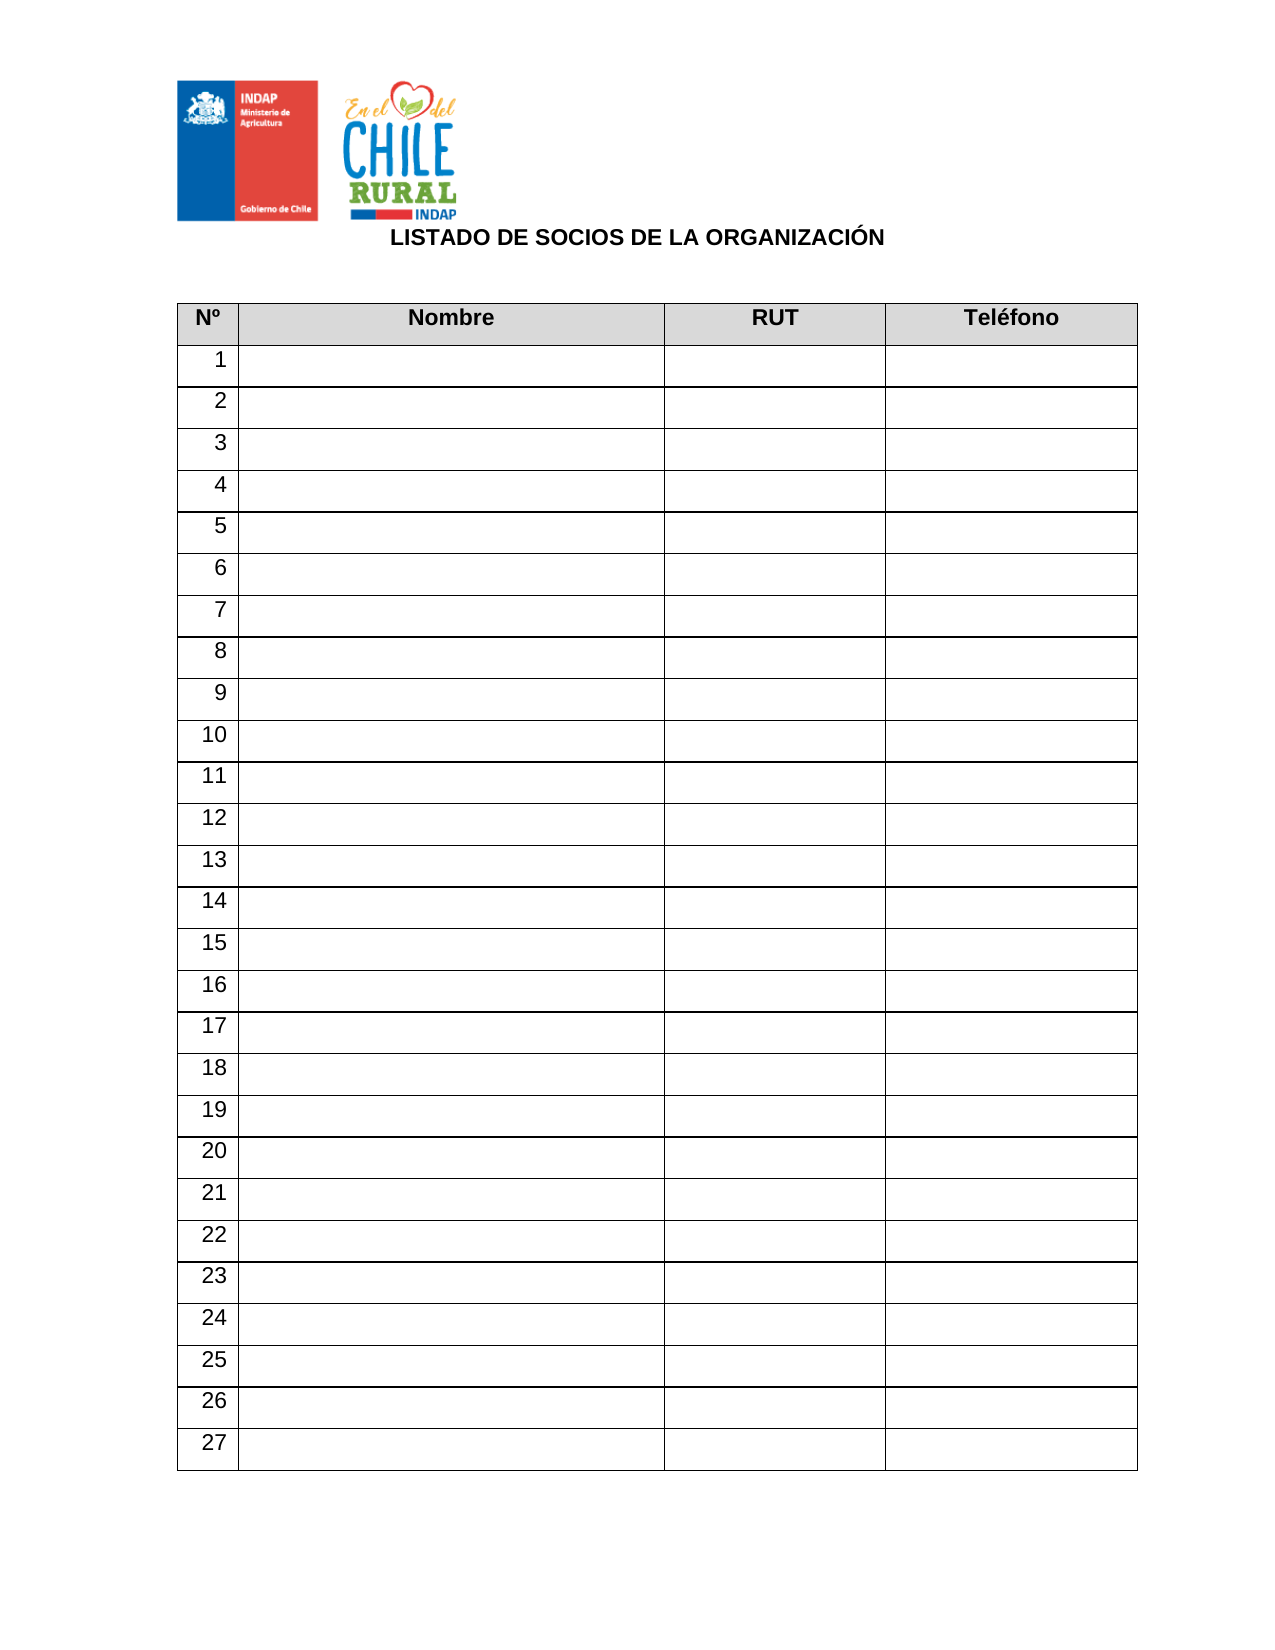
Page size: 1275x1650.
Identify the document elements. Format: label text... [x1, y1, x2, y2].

table_cell [239, 429, 664, 470]
text LISTADO DE SOCIOS DE LA ORGANIZACIÓN [177, 224, 1098, 250]
table_cell [665, 513, 885, 553]
table_cell [239, 1054, 664, 1095]
table_cell [886, 1179, 1137, 1220]
table_cell 5 [178, 513, 238, 553]
table_cell [886, 513, 1137, 553]
table_cell [665, 596, 885, 636]
table_cell 11 [178, 763, 238, 803]
table_cell [886, 1138, 1137, 1178]
table_header Nº [178, 304, 238, 345]
table_cell 15 [178, 929, 238, 970]
table_cell 7 [178, 596, 238, 636]
table_cell [886, 846, 1137, 886]
table_cell [886, 1054, 1137, 1095]
table_cell [886, 388, 1137, 428]
table_cell 1 [178, 346, 238, 386]
table_header Teléfono [886, 304, 1137, 345]
table_cell 25 [178, 1346, 238, 1386]
table_cell [239, 971, 664, 1011]
table_cell [886, 763, 1137, 803]
table_header Nombre [239, 304, 664, 345]
table_cell [239, 721, 664, 761]
table_cell [665, 1221, 885, 1261]
table_cell [886, 1013, 1137, 1053]
table_cell [239, 513, 664, 553]
table_cell [239, 846, 664, 886]
table_cell [886, 804, 1137, 845]
table_cell [239, 804, 664, 845]
table_cell 8 [178, 638, 238, 678]
table_cell [665, 638, 885, 678]
table_cell [886, 888, 1137, 928]
picture [177, 73, 457, 224]
table_cell 27 [178, 1429, 238, 1470]
table_cell [886, 1304, 1137, 1345]
table_cell 13 [178, 846, 238, 886]
table_cell [239, 929, 664, 970]
table_cell [239, 554, 664, 595]
table_cell [886, 1096, 1137, 1136]
table_cell [665, 388, 885, 428]
table_cell 10 [178, 721, 238, 761]
table_cell [886, 596, 1137, 636]
table_cell 6 [178, 554, 238, 595]
table_cell [886, 346, 1137, 386]
table_cell 16 [178, 971, 238, 1011]
table_cell 23 [178, 1263, 238, 1303]
table_cell [665, 1013, 885, 1053]
table_cell [665, 554, 885, 595]
table_cell [665, 679, 885, 720]
table_cell [665, 846, 885, 886]
table_cell [886, 554, 1137, 595]
table_cell [886, 929, 1137, 970]
table_cell [665, 346, 885, 386]
table_cell [239, 1263, 664, 1303]
table_cell [665, 1346, 885, 1386]
table_cell [665, 471, 885, 511]
table_cell [886, 471, 1137, 511]
table_cell 22 [178, 1221, 238, 1261]
table_cell [239, 596, 664, 636]
table_cell [239, 1346, 664, 1386]
table_cell 3 [178, 429, 238, 470]
table_cell [239, 388, 664, 428]
table_cell 4 [178, 471, 238, 511]
table_cell [886, 1263, 1137, 1303]
table_cell [239, 1221, 664, 1261]
table_cell 19 [178, 1096, 238, 1136]
table_cell [665, 1304, 885, 1345]
table_cell 26 [178, 1388, 238, 1428]
table_cell 24 [178, 1304, 238, 1345]
table_cell [239, 1429, 664, 1470]
table_cell [886, 1221, 1137, 1261]
table_cell [665, 1388, 885, 1428]
table_cell 9 [178, 679, 238, 720]
table_cell [239, 1179, 664, 1220]
table_cell 12 [178, 804, 238, 845]
table_cell [886, 971, 1137, 1011]
table_cell [239, 1388, 664, 1428]
table_cell [665, 763, 885, 803]
table_cell [665, 429, 885, 470]
table_cell 20 [178, 1138, 238, 1178]
table_cell [239, 471, 664, 511]
table_cell [665, 1054, 885, 1095]
table_cell [886, 1388, 1137, 1428]
table_cell [665, 1179, 885, 1220]
table_cell 21 [178, 1179, 238, 1220]
table_cell [239, 679, 664, 720]
table_cell 14 [178, 888, 238, 928]
table_cell 17 [178, 1013, 238, 1053]
table_cell 18 [178, 1054, 238, 1095]
table_cell [665, 1096, 885, 1136]
table_cell [886, 1346, 1137, 1386]
table_cell [239, 1013, 664, 1053]
table_cell [886, 721, 1137, 761]
table_cell [665, 929, 885, 970]
table_cell 2 [178, 388, 238, 428]
table_cell [886, 429, 1137, 470]
table_cell [665, 971, 885, 1011]
table_cell [239, 1138, 664, 1178]
table_cell [239, 1304, 664, 1345]
table_cell [239, 888, 664, 928]
table_cell [665, 1429, 885, 1470]
table_cell [665, 804, 885, 845]
table_cell [239, 1096, 664, 1136]
table_cell [239, 763, 664, 803]
table_cell [886, 679, 1137, 720]
table_cell [886, 1429, 1137, 1470]
table_cell [665, 1263, 885, 1303]
table_cell [665, 888, 885, 928]
table_cell [665, 1138, 885, 1178]
table_cell [239, 346, 664, 386]
table_cell [665, 721, 885, 761]
table_cell [239, 638, 664, 678]
table_cell [886, 638, 1137, 678]
table_header RUT [665, 304, 885, 345]
